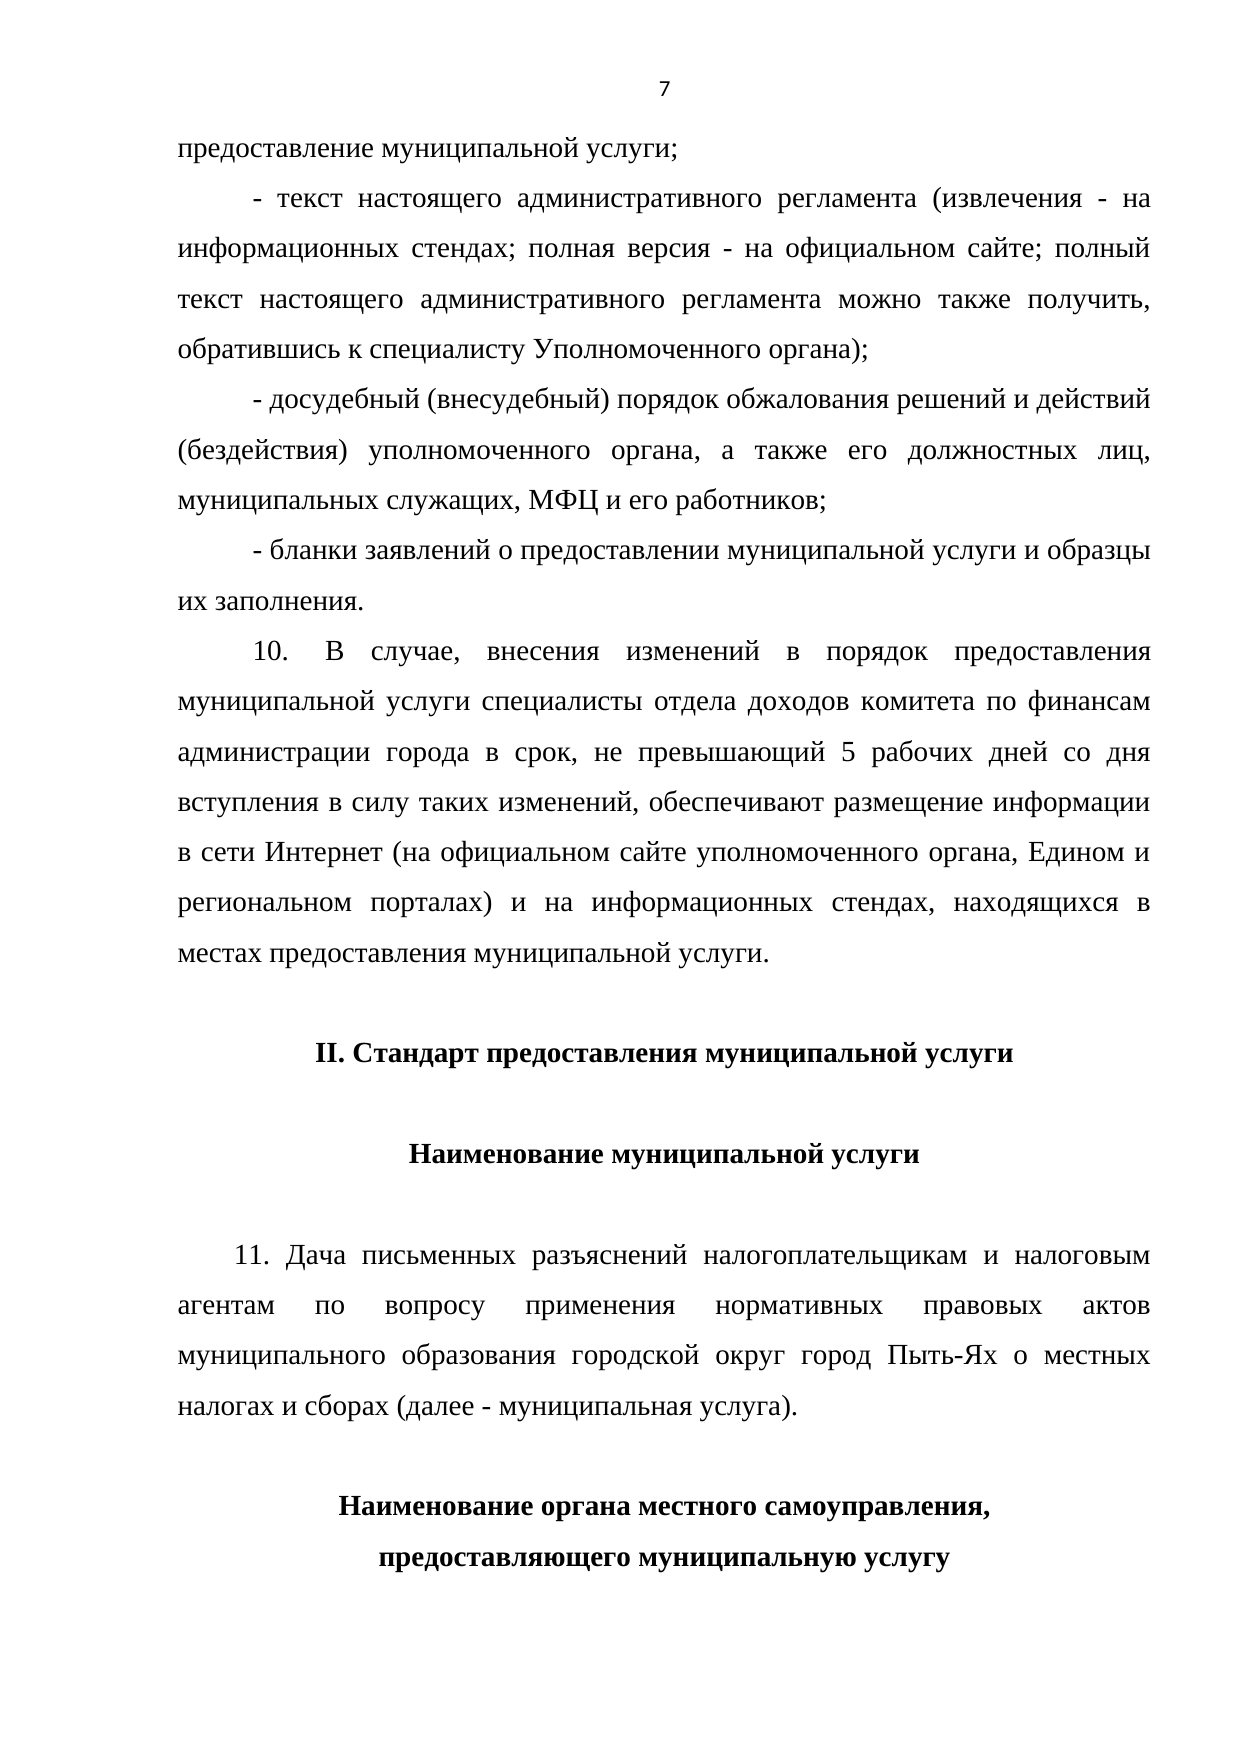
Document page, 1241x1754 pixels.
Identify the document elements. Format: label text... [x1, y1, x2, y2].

text - досудебный (внесудебный) порядок обжалования решений и действий (бездействия) уполномоченного органа, а также его должностных лиц, муниципальных служащих, МФЦ и его работников; [177, 381, 1152, 516]
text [177, 130, 1152, 163]
title Наименование муниципальной услуги [177, 1136, 1152, 1170]
text - бланки заявлений о предоставлении муниципальной услуги и образцы их заполнения. [177, 532, 1152, 616]
text - текст настоящего административного регламента (извлечения - на информационных стендах; полная версия - на официальном сайте; полный текст настоящего административного регламента можно также получить, обратившись к специалисту Уполномоченного органа); [177, 180, 1152, 365]
text 10. В случае, внесения изменений в порядок предоставления муниципальной услуги специалисты отдела доходов комитета по финансам администрации города в срок, не превышающий 5 рабочих дней со дня вступления в силу таких изменений, обеспечивают размещение информации в сети Интернет (на официальном сайте уполномоченного органа, Едином и региональном порталах) и на информационных стендах, находящихся в местах предоставления муниципальной услуги. [177, 633, 1152, 968]
title Наименование органа местного самоуправления, [177, 1488, 1152, 1522]
title II. Стандарт предоставления муниципальной услуги [177, 1036, 1152, 1069]
title предоставляющего муниципальную услугу [177, 1539, 1152, 1572]
text 11. Дача письменных разъяснений налогоплательщикам и налоговым агентам по вопросу применения нормативных правовых актов муниципального образования городской округ город Пыть-Ях о местных налогах и сборах (далее - муниципальная услуга). [177, 1237, 1152, 1421]
